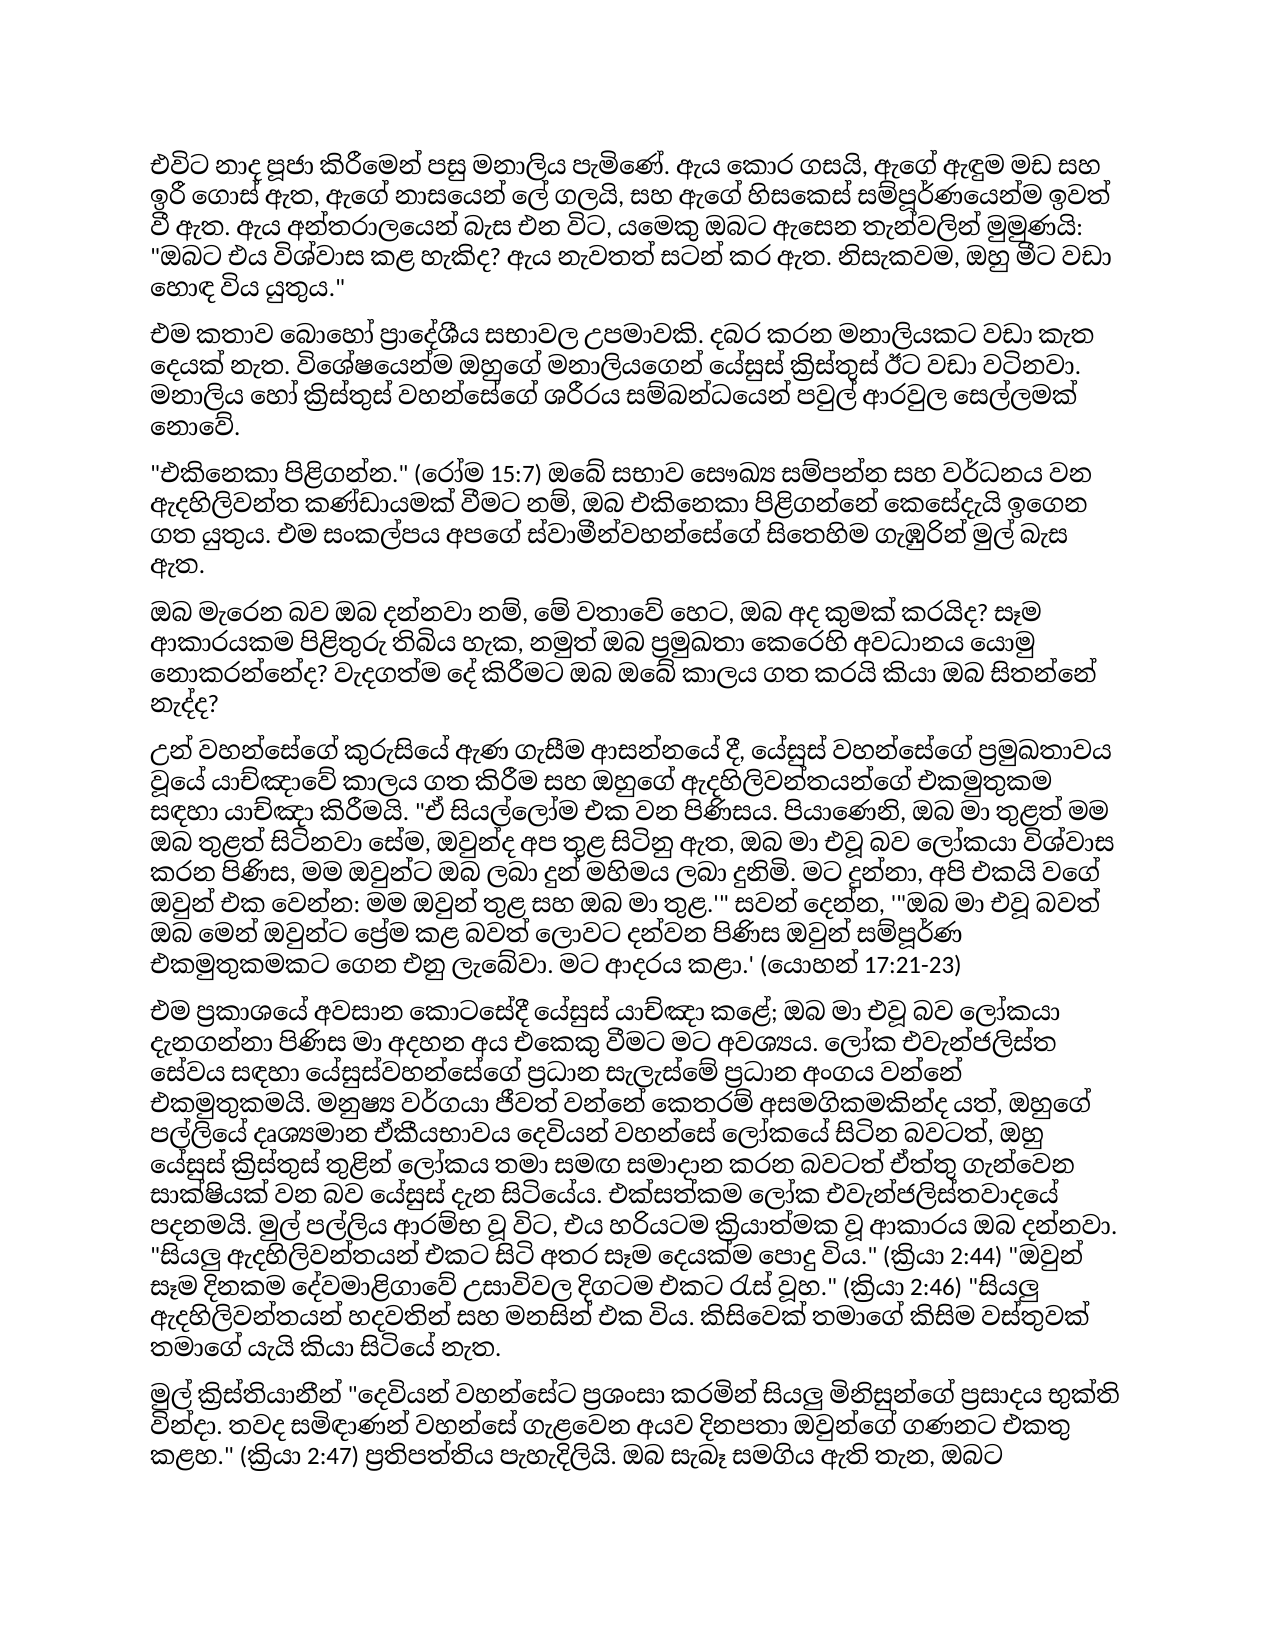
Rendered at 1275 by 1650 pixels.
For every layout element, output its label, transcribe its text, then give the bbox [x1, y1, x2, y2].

text ඔබ මැරෙන බව ඔබ දන්නවා නම්, මේ වතාවේ හෙට, ඔබ අද කුමක් කරයිද? සෑම ආකාරයකම පිළිතුරු තිබිය හැක, නමුත් ඔබ ප්‍රමුඛතා කෙරෙහි අවධානය යොමු නොකරන්නේද? වැදගත්ම දේ කිරීමට ඔබ ඔබේ කාලය ගත කරයි කියා ඔබ සිතන්නේ නැද්ද? [150, 597, 1125, 719]
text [150, 150, 1125, 303]
text එම කතාව බොහෝ ප්‍රාදේශීය සභාවල උපමාවකි. දබර කරන මනාලියකට වඩා කැත දෙයක් නැත. විශේෂයෙන්ම ඔහුගේ මනාලියගෙන් යේසුස් ක්‍රිස්තුස් ඊට වඩා වටිනවා. මනාලිය හෝ ක්‍රිස්තුස් වහන්සේගේ ශරීරය සම්බන්ධයෙන් පවුල් ආරවුල සෙල්ලමක් නොවේ. [150, 319, 1125, 441]
text "එකිනෙකා පිළිගන්න." (රෝම 15:7) ඔබේ සභාව සෞඛ්‍ය සම්පන්න සහ වර්ධනය වන ඇදහිලිවන්ත කණ්ඩායමක් වීමට නම්, ඔබ එකිනෙකා පිළිගන්නේ කෙසේදැයි ඉගෙන ගත යුතුය. එම සංකල්පය අපගේ ස්වාමීන්වහන්සේගේ සිතෙහිම ගැඹුරින් මුල් බැස ඇත. [150, 458, 1125, 580]
text උන් වහන්සේගේ කුරුසියේ ඇණ ගැසීම ආසන්නයේ දී, යේසුස් වහන්සේගේ ප්‍රමුඛතාවය වූයේ යාච්ඤාවේ කාලය ගත කිරීම සහ ඔහුගේ ඇදහිලිවන්තයන්ගේ එකමුතුකම සඳහා යාච්ඤා කිරීමයි. "ඒ සියල්ලෝම එක වන පිණිසය. පියාණෙනි, ඔබ මා තුළත් මම ඔබ තුළත් සිටිනවා සේම, ඔවුන්ද අප තුළ සිටිනු ඇත, ඔබ මා එවූ බව ලෝකයා විශ්වාස කරන පිණිස, මම ඔවුන්ට ඔබ ලබා දුන් මහිමය ලබා දුනිමි. මට දුන්නා, අපි එකයි වගේ ඔවුන් එක වෙන්න: මම ඔවුන් තුළ සහ ඔබ මා තුළ.'" සවන් දෙන්න, '"ඔබ මා එවූ බවත් ඔබ මෙන් ඔවුන්ට ප්‍රේම කළ බවත් ලොවට දන්වන පිණිස ඔවුන් සම්පූර්ණ එකමුතුකමකට ගෙන එනු ලැබේවා. මට ආදරය කළා.' (යොහන් 17:21-23) [150, 736, 1125, 980]
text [150, 1379, 1125, 1471]
text එම ප්‍රකාශයේ අවසාන කොටසේදී යේසුස් යාච්ඤා කළේ; ඔබ මා එවූ බව ලෝකයා දැනගන්නා පිණිස මා අදහන අය එකෙකු වීමට මට අවශ්‍යය. ලෝක එවැන්ජලිස්ත සේවය සඳහා යේසුස්වහන්සේගේ ප්‍රධාන සැලැස්මේ ප්‍රධාන අංගය වන්නේ එකමුතුකමයි. මනුෂ්‍ය වර්ගයා ජීවත් වන්නේ කෙතරම් අසමගිකමකින්ද යත්, ඔහුගේ පල්ලියේ දෘශ්‍යමාන ඒකීයභාවය දෙවියන් වහන්සේ ලෝකයේ සිටින බවටත්, ඔහු යේසුස් ක්‍රිස්තුස් තුළින් ලෝකය තමා සමඟ සමාදාන කරන බවටත් ඒත්තු ගැන්වෙන සාක්ෂියක් වන බව යේසුස් දැන සිටියේය. එක්සත්කම ලෝක එවැන්ජලිස්තවාදයේ පදනමයි. මුල් පල්ලිය ආරම්භ වූ විට, එය හරියටම ක්‍රියාත්මක වූ ආකාරය ඔබ දන්නවා. "සියලු ඇදහිලිවන්තයන් එකට සිටි අතර සෑම දෙයක්ම පොදු විය." (ක්‍රියා 2:44) "ඔවුන් සෑම දිනකම දේවමාළිගාවේ උසාවිවල දිගටම එකට රැස් වූහ." (ක්‍රියා 2:46) "සියලු ඇදහිලිවන්තයන් හදවතින් සහ මනසින් එක විය. කිසිවෙක් තමාගේ කිසිම වස්තුවක් තමාගේ යැයි කියා සිටියේ නැත. [150, 996, 1125, 1363]
